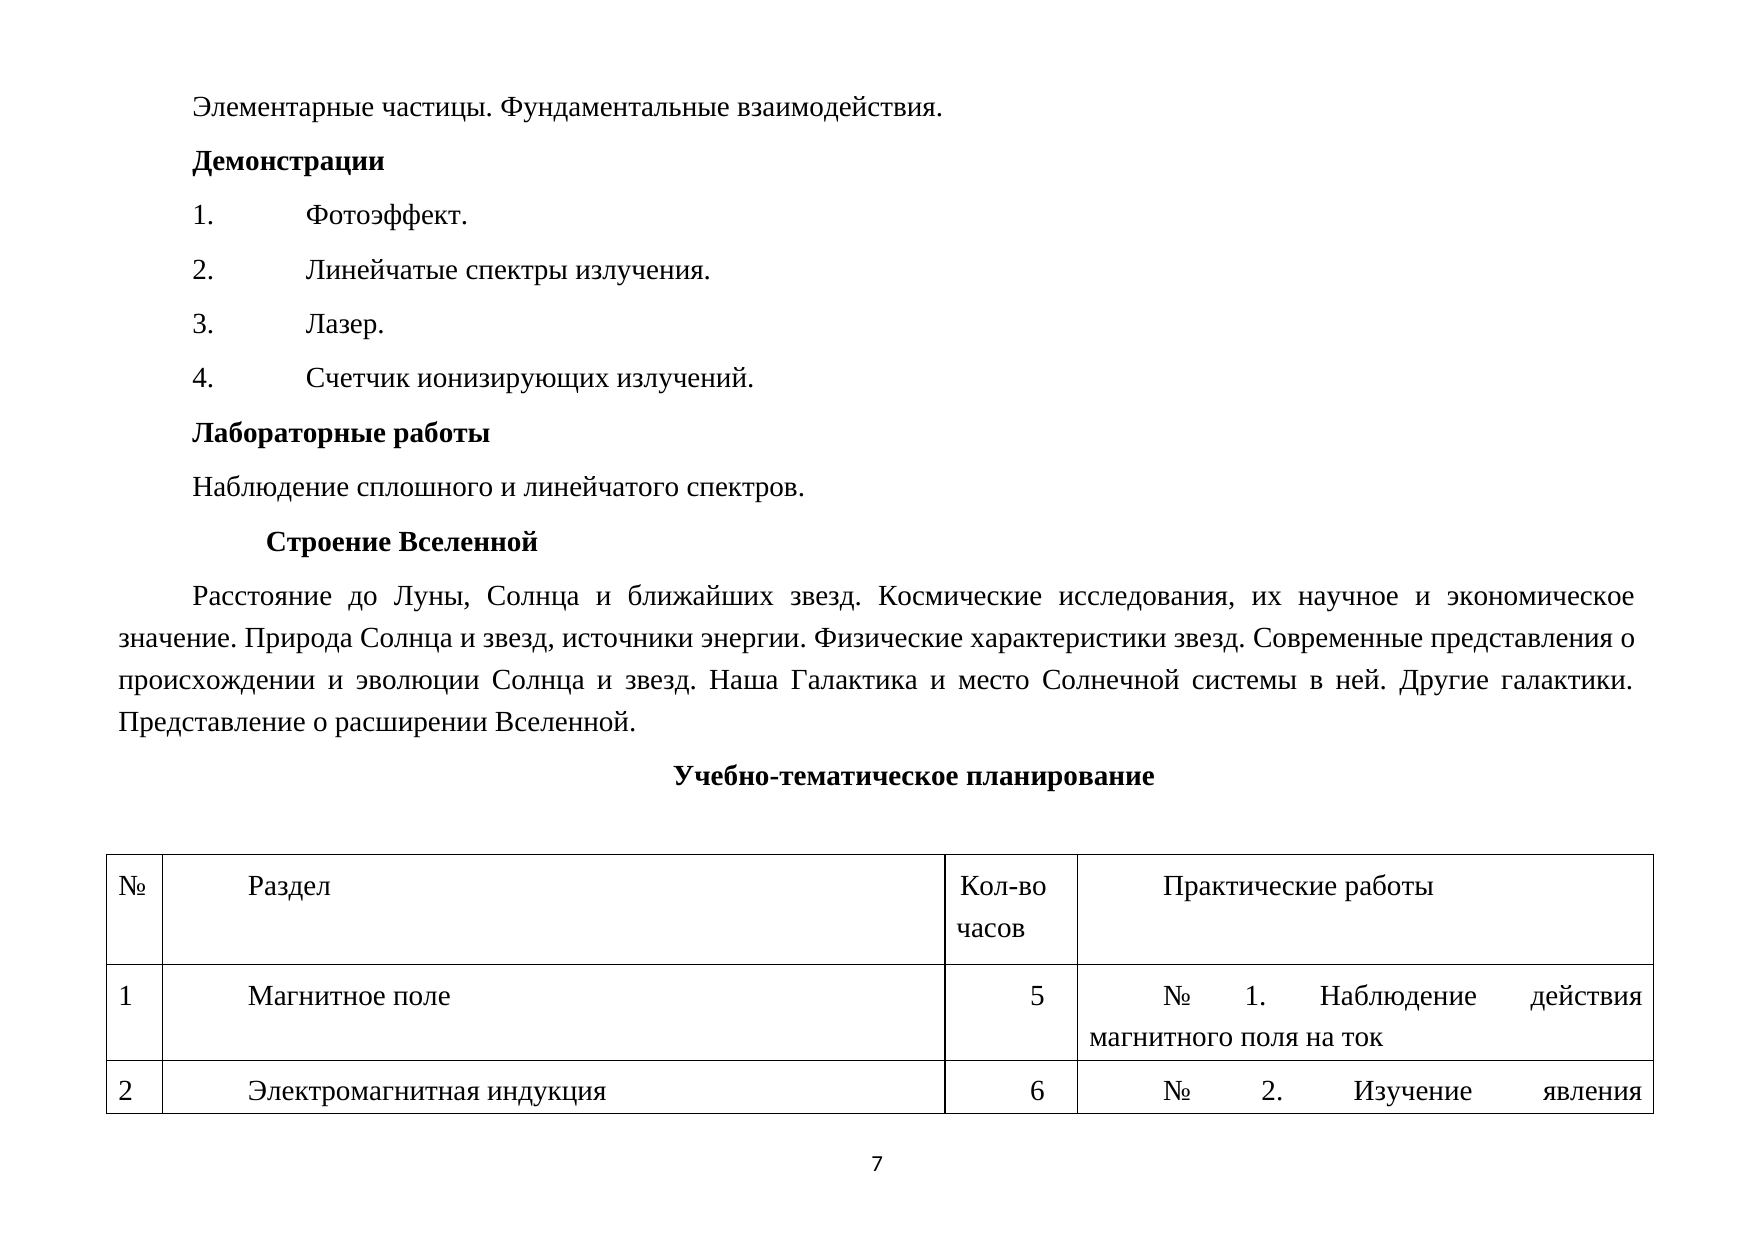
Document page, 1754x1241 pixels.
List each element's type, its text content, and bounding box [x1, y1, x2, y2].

list Счетчик ионизирующих излучений. [118, 361, 1636, 394]
list Фотоэффект. [118, 197, 1636, 231]
table_header Практические работы [1078, 855, 1653, 964]
table_header № [107, 855, 162, 964]
text Наблюдение сплошного и линейчатого спектров. [118, 469, 1636, 503]
text Демонстрации [118, 143, 1636, 177]
table_cell 6 [946, 1061, 1077, 1113]
table_header Кол-во часов [946, 855, 1077, 964]
text Строение Вселенной [118, 524, 1636, 557]
table_cell 2 [107, 1061, 162, 1113]
list Линейчатые спектры излучения. [118, 252, 1636, 285]
text Учебно-тематическое планирование [118, 758, 1636, 792]
table_cell № 1. Наблюдение действия магнитного поля на ток [1078, 965, 1653, 1059]
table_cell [163, 1061, 944, 1113]
table_header Раздел [163, 855, 944, 964]
list Лазер. [118, 306, 1636, 340]
table_cell 5 [946, 965, 1077, 1059]
text Лабораторные работы [118, 415, 1636, 448]
table_cell 1 [107, 965, 162, 1059]
text Расстояние до Луны, Солнца и ближайших звезд. Космические исследования, их научное и экономическое значение. Природа Солнца и звезд, источники энергии. Физические характеристики звезд. Современные представления о происхождении и эволюции Солнца и звезд. Наша Галактика и место Солнечной системы в ней. Другие галактики. Представление о расширении Вселенной. [118, 578, 1636, 737]
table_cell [1078, 1061, 1653, 1113]
text Элементарные частицы. Фундаментальные взаимодействия. [118, 89, 1636, 122]
table_cell Магнитное поле [163, 965, 944, 1059]
